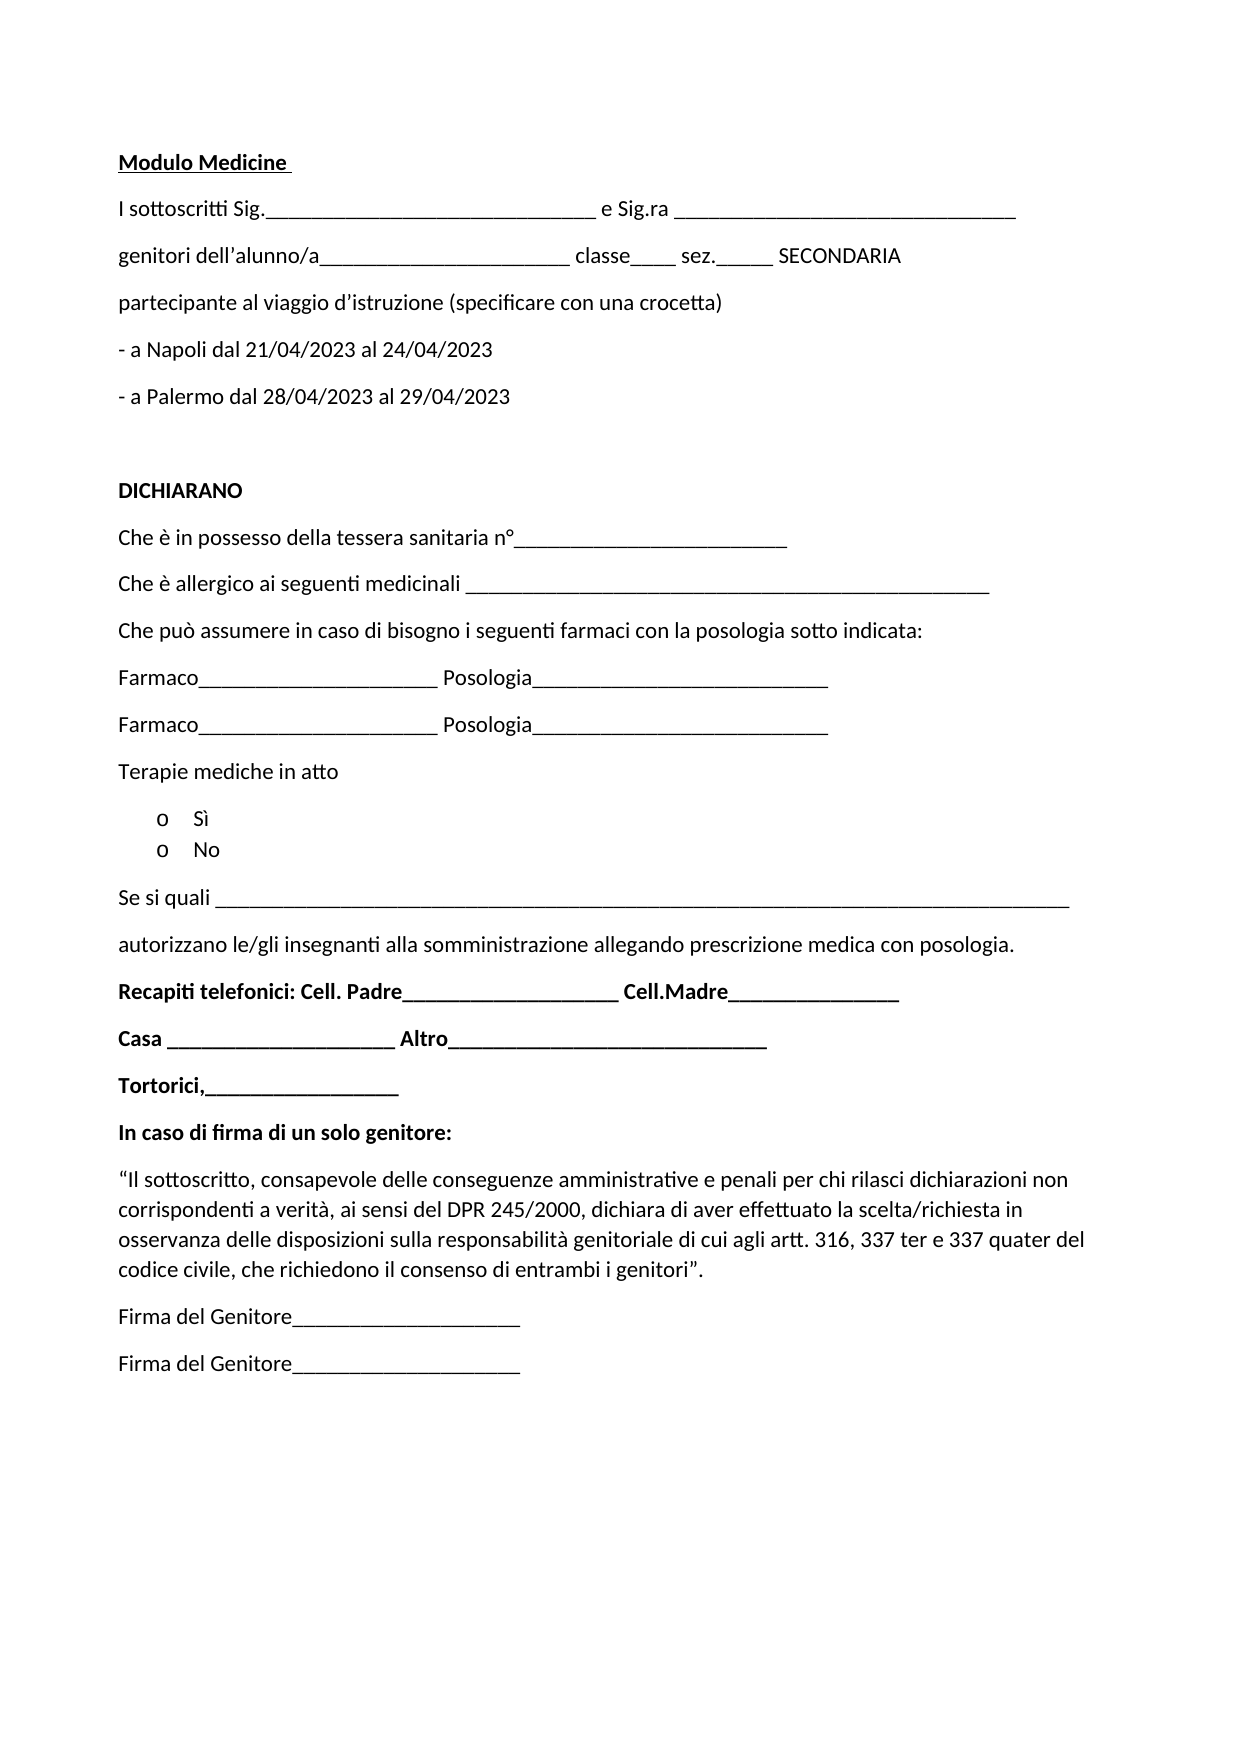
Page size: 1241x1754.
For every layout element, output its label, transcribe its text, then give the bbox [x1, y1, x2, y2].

text genitori dell’alunno/a______________________ classe____ sez._____ SECONDARIA [118, 241, 1122, 269]
list No [156, 835, 1122, 864]
text Farmaco_____________________ Posologia__________________________ [118, 710, 1122, 738]
text Che può assumere in caso di bisogno i seguenti farmaci con la posologia sotto indicata: [118, 616, 1122, 644]
text Firma del Genitore____________________ [118, 1349, 1122, 1377]
text In caso di firma di un solo genitore: [118, 1118, 1122, 1146]
text I sottoscritti Sig._____________________________ e Sig.ra ______________________________ [118, 194, 1122, 222]
text - a Napoli dal 21/04/2023 al 24/04/2023 [118, 335, 1122, 363]
text partecipante al viaggio d’istruzione (specificare con una crocetta) [118, 288, 1122, 316]
text - a Palermo dal 28/04/2023 al 29/04/2023 [118, 382, 1122, 410]
text Che è in possesso della tessera sanitaria n°________________________ [118, 523, 1122, 551]
text Recapiti telefonici: Cell. Padre___________________ Cell.Madre_______________ [118, 977, 1122, 1005]
text Che è allergico ai seguenti medicinali ______________________________________________ [118, 569, 1122, 597]
text DICHIARANO [118, 476, 1122, 504]
list Sì [156, 804, 1122, 833]
text autorizzano le/gli insegnanti alla somministrazione allegando prescrizione medica con posologia. [118, 930, 1122, 958]
text Firma del Genitore____________________ [118, 1302, 1122, 1330]
text Se si quali ___________________________________________________________________________ [118, 883, 1122, 911]
text Farmaco_____________________ Posologia__________________________ [118, 663, 1122, 691]
text Tortorici,_________________ [118, 1071, 1122, 1099]
text Casa ____________________ Altro____________________________ [118, 1024, 1122, 1052]
text Modulo Medicine [118, 148, 1122, 176]
text Terapie mediche in atto [118, 757, 1122, 785]
text “Il sottoscritto, consapevole delle conseguenze amministrative e penali per chi rilasci dichiarazioni non corrispondenti a verità, ai sensi del DPR 245/2000, dichiara di aver effettuato la scelta/richiesta in osservanza delle disposizioni sulla responsabilità genitoriale di cui agli artt. 316, 337 ter e 337 quater del codice civile, che richiedono il consenso di entrambi i genitori”. [118, 1165, 1122, 1283]
